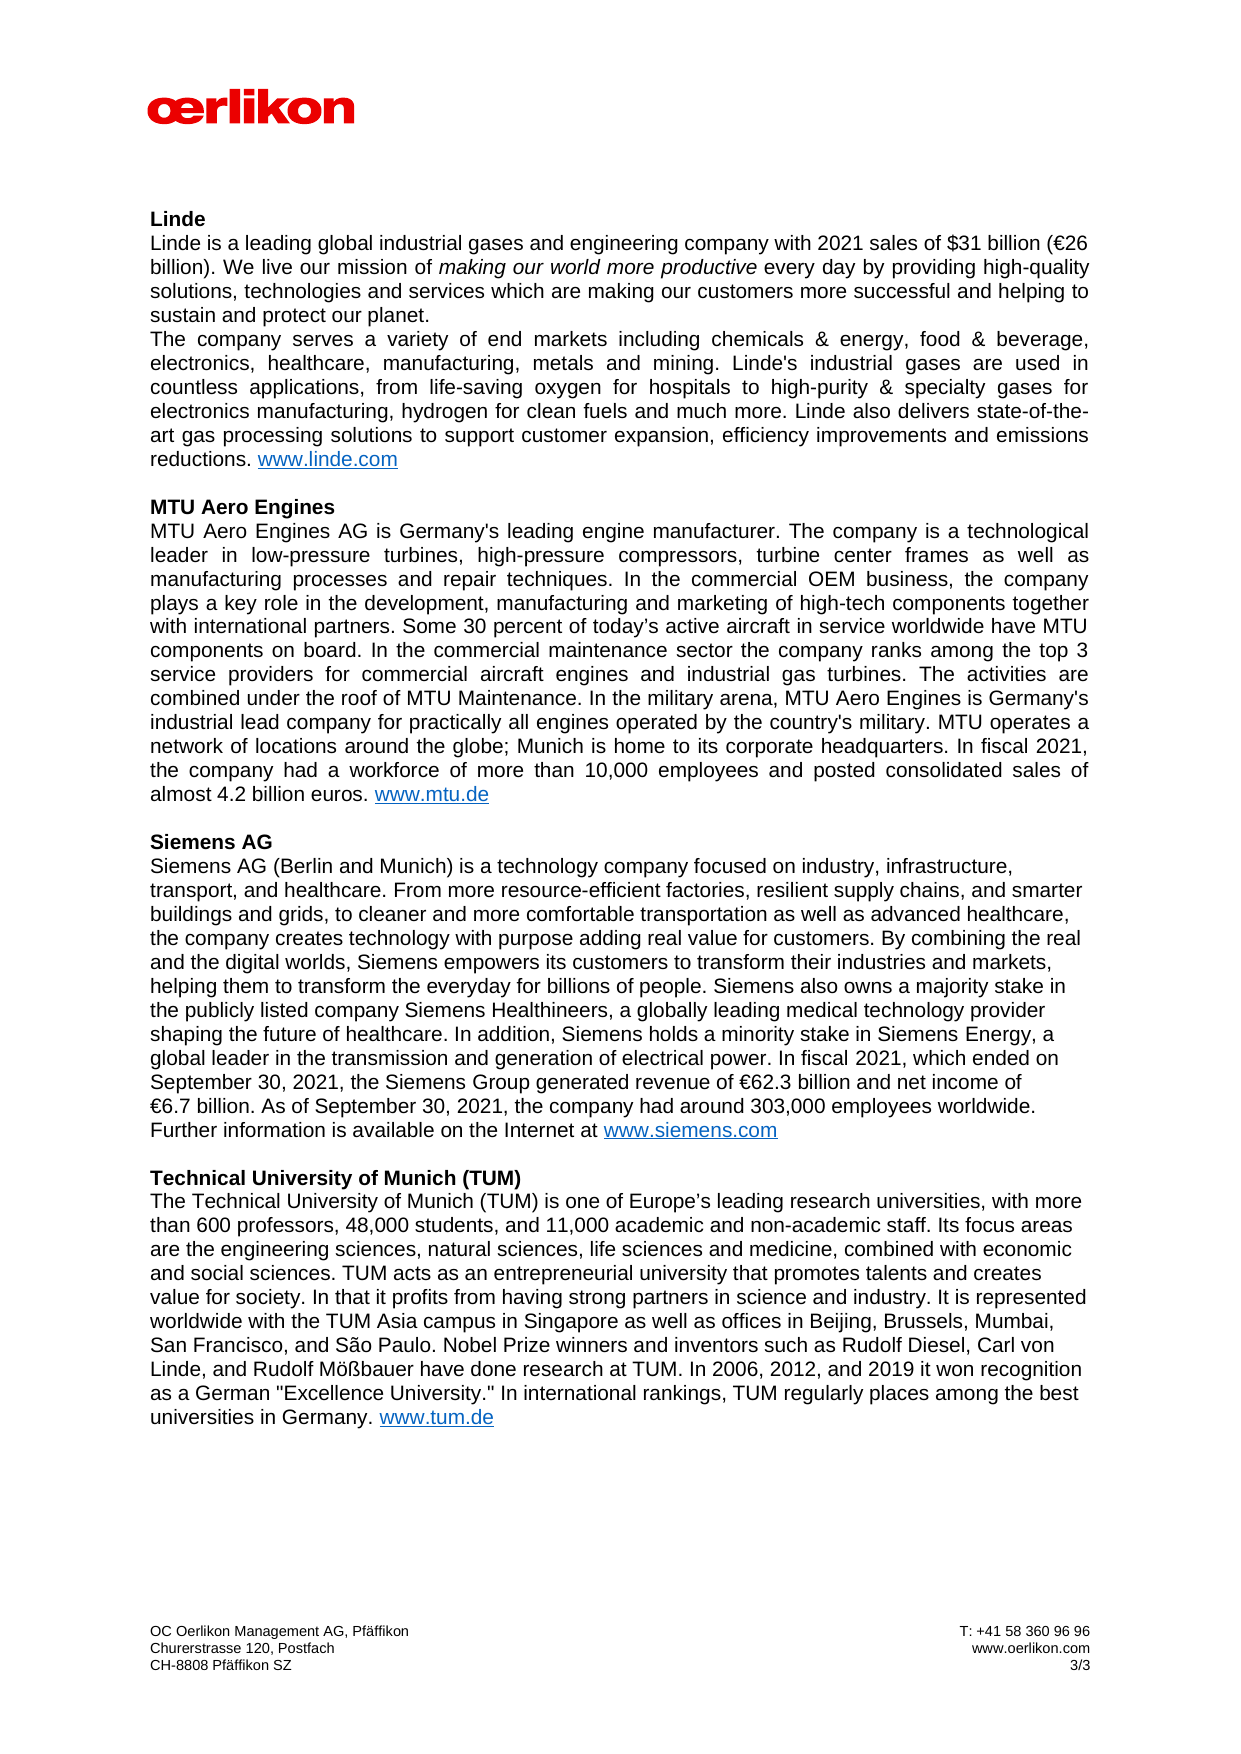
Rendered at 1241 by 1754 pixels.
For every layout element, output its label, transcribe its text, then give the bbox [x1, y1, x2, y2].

text Siemens AG (Berlin and Munich) is a technology company focused on industry, infrastructure, transport, and healthcare. From more resource-efficient factories, resilient supply chains, and smarter buildings and grids, to cleaner and more comfortable transportation as well as advanced healthcare, the company creates technology with purpose adding real value for customers. By combining the real and the digital worlds, Siemens empowers its customers to transform their industries and markets, helping them to transform the everyday for billions of people. Siemens also owns a majority stake in the publicly listed company Siemens Healthineers, a globally leading medical technology provider shaping the future of healthcare. In addition, Siemens holds a minority stake in Siemens Energy, a global leader in the transmission and generation of electrical power. In fiscal 2021, which ended on September 30, 2021, the Siemens Group generated revenue of €62.3 billion and net income of €6.7 billion. As of September 30, 2021, the company had around 303,000 employees worldwide. Further information is available on the Internet at www.siemens.com [150, 854, 1090, 1141]
text The company serves a variety of end markets including chemicals & energy, food & beverage, electronics, healthcare, manufacturing, metals and mining. Linde's industrial gases are used in countless applications, from life-saving oxygen for hospitals to high-purity & specialty gases for electronics manufacturing, hydrogen for clean fuels and much more. Linde also delivers state-of-the-art gas processing solutions to support customer expansion, efficiency improvements and emissions reductions. www.linde.com [150, 327, 1090, 471]
text MTU Aero Engines [150, 494, 1090, 518]
text MTU Aero Engines AG is Germany's leading engine manufacturer. The company is a technological leader in low-pressure turbines, high-pressure compressors, turbine center frames as well as manufacturing processes and repair techniques. In the commercial OEM business, the company plays a key role in the development, manufacturing and marketing of high-tech components together with international partners. Some 30 percent of today’s active aircraft in service worldwide have MTU components on board. In the commercial maintenance sector the company ranks among the top 3 service providers for commercial aircraft engines and industrial gas turbines. The activities are combined under the roof of MTU Maintenance. In the military arena, MTU Aero Engines is Germany's industrial lead company for practically all engines operated by the country's military. MTU operates a network of locations around the globe; Munich is home to its corporate headquarters. In fiscal 2021, the company had a workforce of more than 10,000 employees and posted consolidated sales of almost 4.2 billion euros. www.mtu.de [150, 518, 1090, 806]
text Technical University of Munich (TUM) [150, 1165, 1090, 1189]
text The Technical University of Munich (TUM) is one of Europe’s leading research universities, with more than 600 professors, 48,000 students, and 11,000 academic and non-academic staff. Its focus areas are the engineering sciences, natural sciences, life sciences and medicine, combined with economic and social sciences. TUM acts as an entrepreneurial university that promotes talents and creates value for society. In that it profits from having strong partners in science and industry. It is represented worldwide with the TUM Asia campus in Singapore as well as offices in Beijing, Brussels, Mumbai, San Francisco, and São Paulo. Nobel Prize winners and inventors such as Rudolf Diesel, Carl von Linde, and Rudolf Mößbauer have done research at TUM. In 2006, 2012, and 2019 it won recognition as a German "Excellence University." In international rankings, TUM regularly places among the best universities in Germany. www.tum.de [150, 1189, 1090, 1429]
text Linde is a leading global industrial gases and engineering company with 2021 sales of $31 billion (€26 billion). We live our mission of making our world more productive every day by providing high-quality solutions, technologies and services which are making our customers more successful and helping to sustain and protect our planet. [150, 231, 1090, 327]
text Siemens AG [150, 830, 1090, 854]
text Linde [150, 207, 1090, 231]
